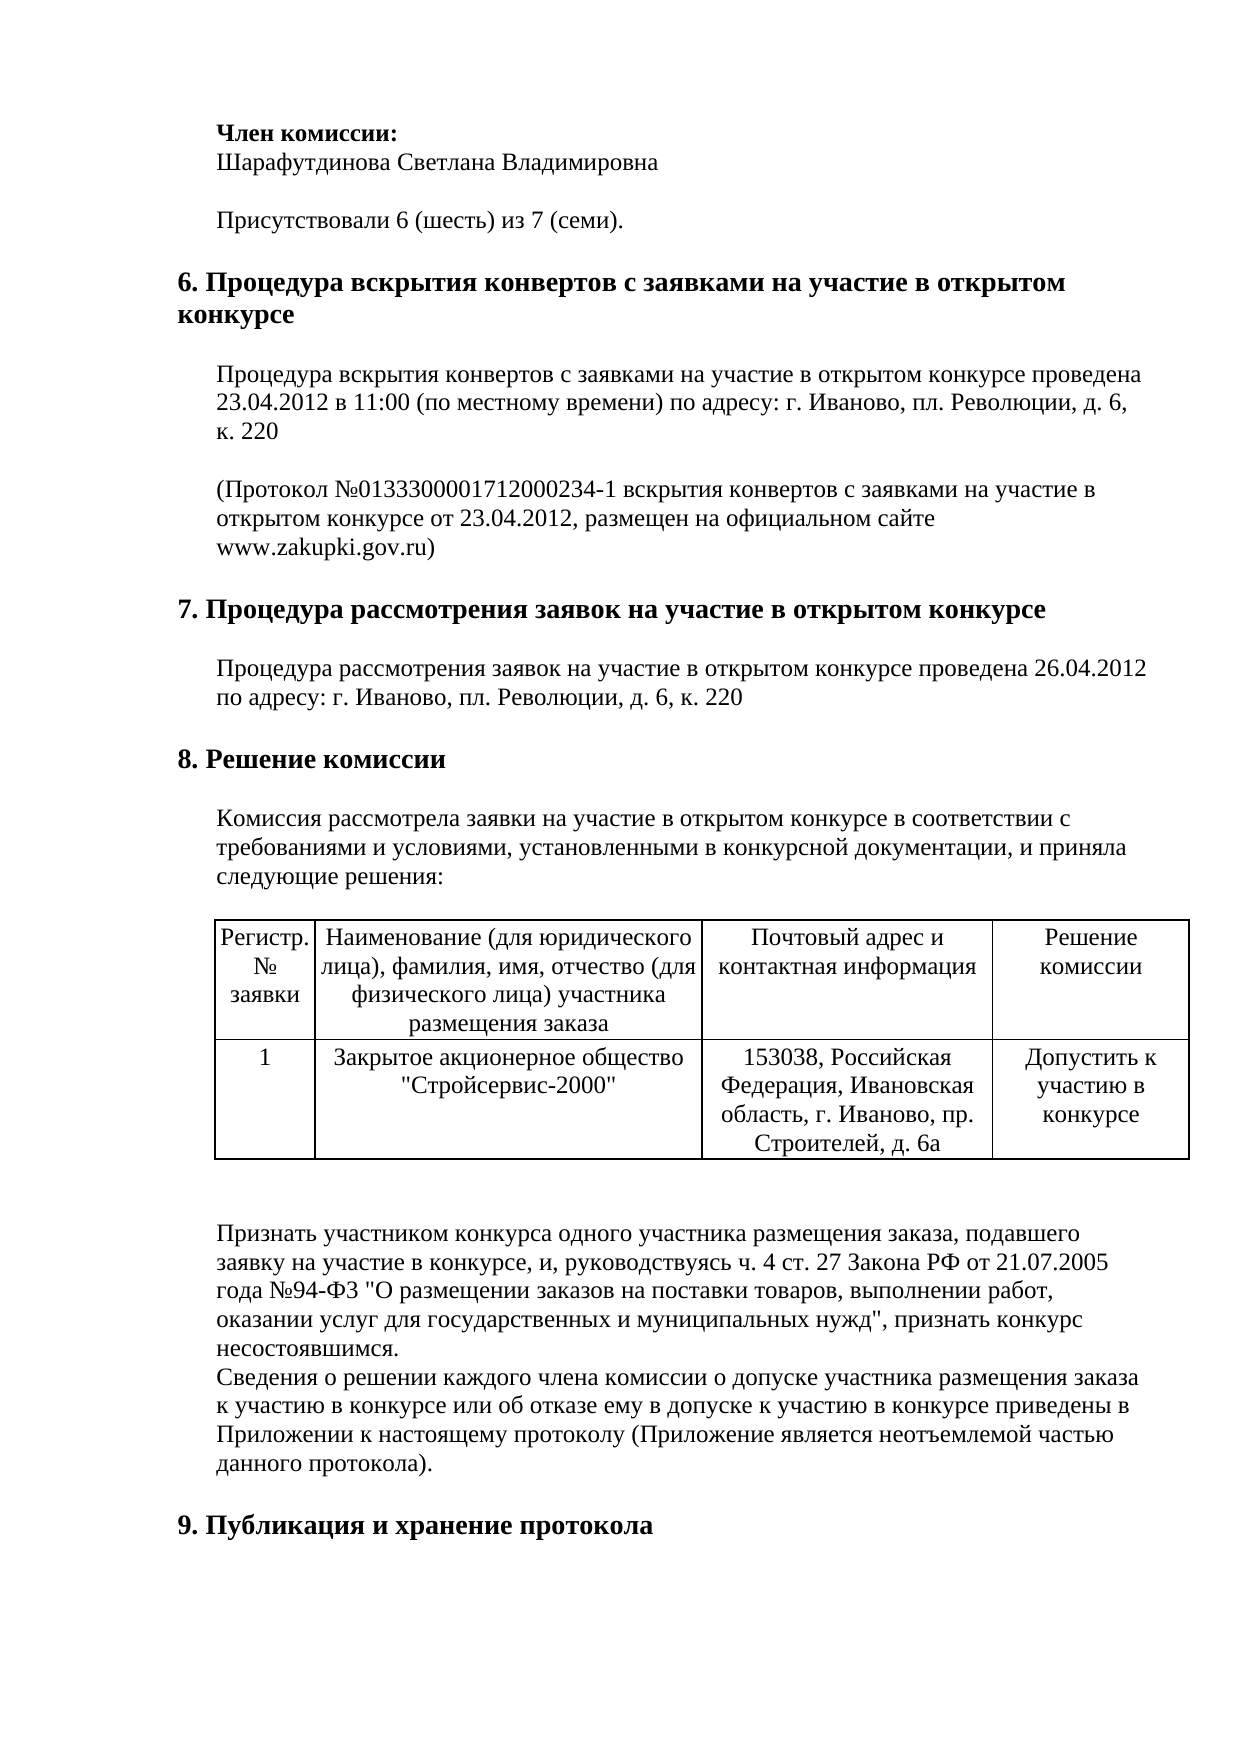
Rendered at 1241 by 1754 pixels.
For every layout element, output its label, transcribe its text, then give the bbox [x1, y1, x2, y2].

text Член комиссии: Шарафутдинова Светлана Владимировна [216, 118, 1152, 176]
text 6. Процедура вскрытия конвертов с заявками на участие в открытом конкурсе [177, 265, 1152, 329]
text 8. Решение комиссии [177, 742, 1152, 774]
text Признать участником конкурса одного участника размещения заказа, подавшего заявку на участие в конкурсе, и, руководствуясь ч. 4 ст. 27 Закона РФ от 21.07.2005 года №94-Ф3 "О размещении заказов на поставки товаров, выполнении работ, оказании услуг для государственных и муниципальных нужд", признать конкурс несостоявшимся. Сведения о решении каждого члена комиссии о допуске участника размещения заказа к участию в конкурсе или об отказе ему в допуске к участию в конкурсе приведены в Приложении к настоящему протоколу (Приложение является неотъемлемой частью данного протокола). [216, 1189, 1152, 1477]
table_cell 153038, Российская Федерация, Ивановская область, г. Иваново, пр. Строителей, д. 6а [703, 1040, 992, 1158]
text (Протокол №0133300001712000234-1 вскрытия конвертов с заявками на участие в открытом конкурсе от 23.04.2012, размещен на официальном сайте www.zakupki.gov.ru) [216, 474, 1152, 560]
table_header Регистр. № заявки [216, 921, 314, 1039]
text Процедура вскрытия конвертов с заявками на участие в открытом конкурсе проведена 23.04.2012 в 11:00 (по местному времени) по адресу: г. Иваново, пл. Революции, д. 6, к. 220 [216, 359, 1152, 445]
text 9. Публикация и хранение протокола [177, 1508, 1152, 1540]
table_header Решение комиссии [993, 921, 1188, 1039]
text Комиссия рассмотрела заявки на участие в открытом конкурсе в соответствии с требованиями и условиями, установленными в конкурсной документации, и приняла следующие решения: [216, 803, 1152, 890]
table_header Почтовый адрес и контактная информация [703, 921, 992, 1039]
table_cell Допустить к участию в конкурсе [993, 1040, 1188, 1158]
table_cell 1 [216, 1040, 314, 1158]
table_cell Закрытое акционерное общество "Стройсервис-2000" [316, 1040, 701, 1158]
table_header Наименование (для юридического лица), фамилия, имя, отчество (для физического лица) участника размещения заказа [316, 921, 701, 1039]
text 7. Процедура рассмотрения заявок на участие в открытом конкурсе [177, 592, 1152, 624]
text Присутствовали 6 (шесть) из 7 (семи). [216, 205, 1152, 233]
text Процедура рассмотрения заявок на участие в открытом конкурсе проведена 26.04.2012 по адресу: г. Иваново, пл. Революции, д. 6, к. 220 [216, 653, 1152, 711]
